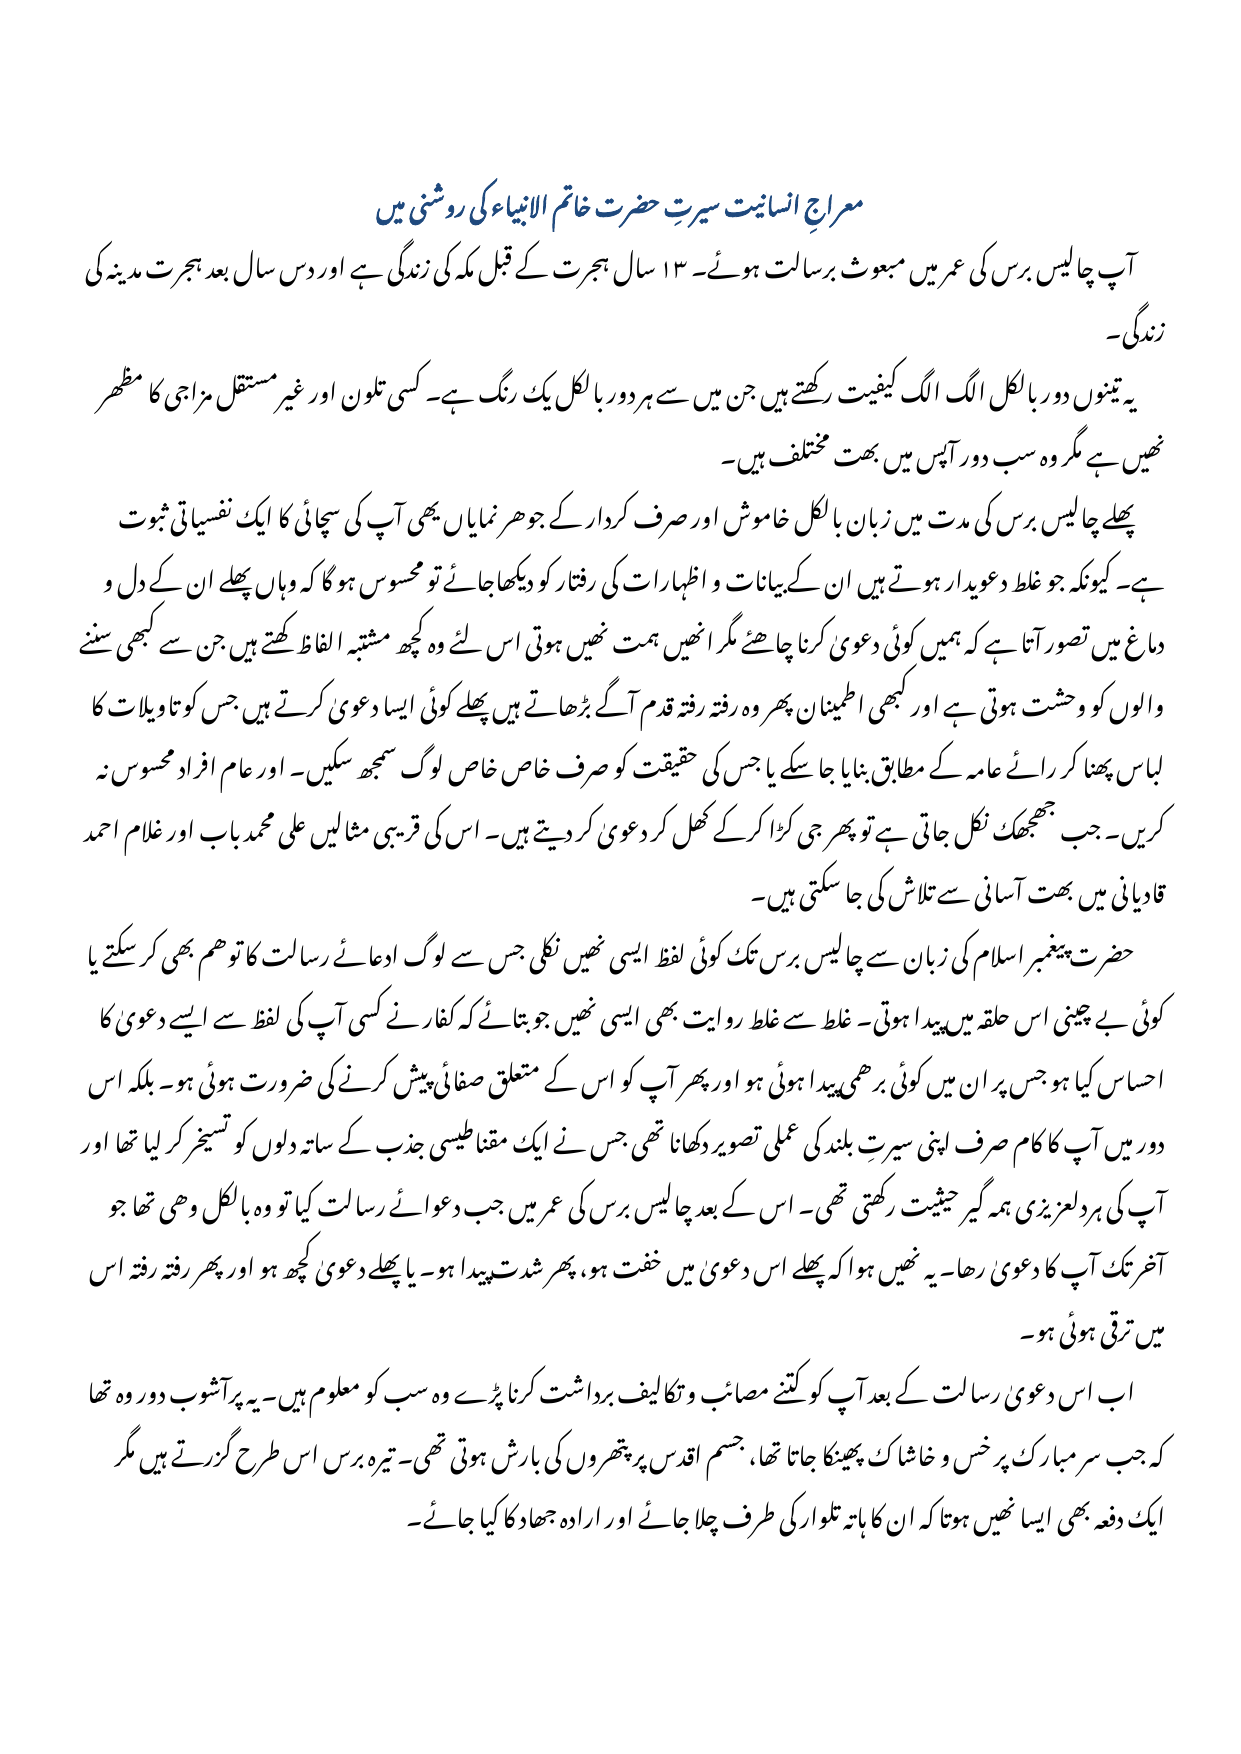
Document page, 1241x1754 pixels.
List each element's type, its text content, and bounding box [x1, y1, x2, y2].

text حضرت پیغمبر اسلام کی زبان سے چالیس برس تک کوئی لفظ ایسی نھیں نکلی جس سے لوگ ادعائے رسالت کا توھم بھی کر سکتے یا کوئی بے چینی اس حلقہ میں پیدا ہوتی۔ غلط سے غلط روایت بھی ایسی نھیں جو بتائے کہ کفار نے کسی آپ کی لفظ سے ایسے دعویٰ کا احساس کیا ہو جس پر ان میں کوئی برھمی پیدا ہوئی ہو اور پھر آپ کو اس کے متعلق صفائی پیش کرنے کی ضرورت ہوئی ہو۔ بلکہ اس دور میں آپ کا کام صرف اپنی سیرتِ بلند کی عملی تصویر دکھانا تھی جس نے ایک مقناطیسی جذب کے ساتہ دلوں کو تسیخر کر لیا تھا اور آپ کی ہردلعزیزی ہمہ گیر حیثیت رکھتی تھی۔ اس کے بعد چالیس برس کی عمر میں جب دعوائے رسالت کیا تو وہ بالکل وھی تھا جو آخر تک آپ کا دعویٰ رھا۔ یہ نھیں ہوا کہ پھلے اس دعویٰ میں خفت ہو، پھر شدت پیدا ہو۔ یا پھلے دعویٰ کچھ ہو اور پھر رفتہ رفتہ اس میں ترقی ہوئی ہو۔ [75, 919, 1165, 1356]
text اب اس دعویٰ رسالت کے بعد آپ کو کتنے مصائب و تکالیف برداشت کرنا پڑے وہ سب کو معلوم ہیں۔ یہ پرآشوب دور وہ تھا کہ جب سر مبارک پر خس و خاشاک پھینکا جاتا تھا، جسم اقدس پر پتھروں کی بارش ہوتی تھی۔ تیرہ برس اس طرح گزرتے ہیں مگر ایک دفعہ بھی ایسا نھیں ہوتا کہ ان کا ہاتہ تلوار کی طرف چلا جائے اور ارادہ جھاد کا کیا جائے۔ [75, 1356, 1165, 1544]
subtitle معراجِ انسانیت سیرتِ حضرت خاتم الانبیاء کی روشنی میں [75, 169, 1165, 231]
text پھلے چالیس برس کی مدت میں زبان بالکل خاموش اور صرف کردار کے جوھر نمایاں یھی آپ کی سچائی کا ایک نفسیاتی ثبوت ہے۔ کیونکہ جو غلط دعویدار ہوتے ہیں ان کے بیانات و اظہارات کی رفتار کو دیکھاجائے تو محسوس ہو گا کہ وہاں پھلے ان کے دل و دماغ میں تصور آتا ہے کہ ہمیں کوئی دعویٰ کرنا چاھئے مگر انھیں ہمت نھیں ہوتی اس لئے وہ کچھ مشتبہ الفاظ کھتے ہیں جن سے کبھی سننے والوں کو وحشت ہوتی ہے اور کبھی اطمینان پھر وہ رفتہ رفتہ قدم آگے بڑھاتے ہیں پھلے کوئی ایسا دعویٰ کرتے ہیں جس کو تاویلات کا لباس پھنا کر رائے عامہ کے مطابق بنایا جا سکے یا جس کی حقیقت کو صرف خاص خاص لوگ سمجھ سکیں۔ اور عام افراد محسوس نہ کریں۔ جب جھجھک نکل جاتی ہے تو پھر جی کڑا کرکے کھل کر دعویٰ کر دیتے ہیں۔ اس کی قریبی مثالیں علی محمد باب اور غلام احمد قادیانی میں بھت آسانی سے تلاش کی جا سکتی ہیں۔ [75, 481, 1165, 919]
text آپ چالیس برس کی عمر میں مبعوث برسالت ہوئے۔ ۱۳ سال ہجرت کے قبل مکہ کی زندگی ہے اور دس سال بعد ہجرت مدینہ کی زندگی۔ [75, 231, 1165, 356]
text یہ تینوں دور بالکل الگ الگ کیفیت رکھتے ہیں جن میں سے ہر دور بالکل یک رنگ ہے۔ کسی تلون اور غیرمستقل مزاجی کا مظھر نھیں ہے مگر وہ سب دور آپس میں بھت مختلف ہیں۔ [75, 356, 1165, 481]
